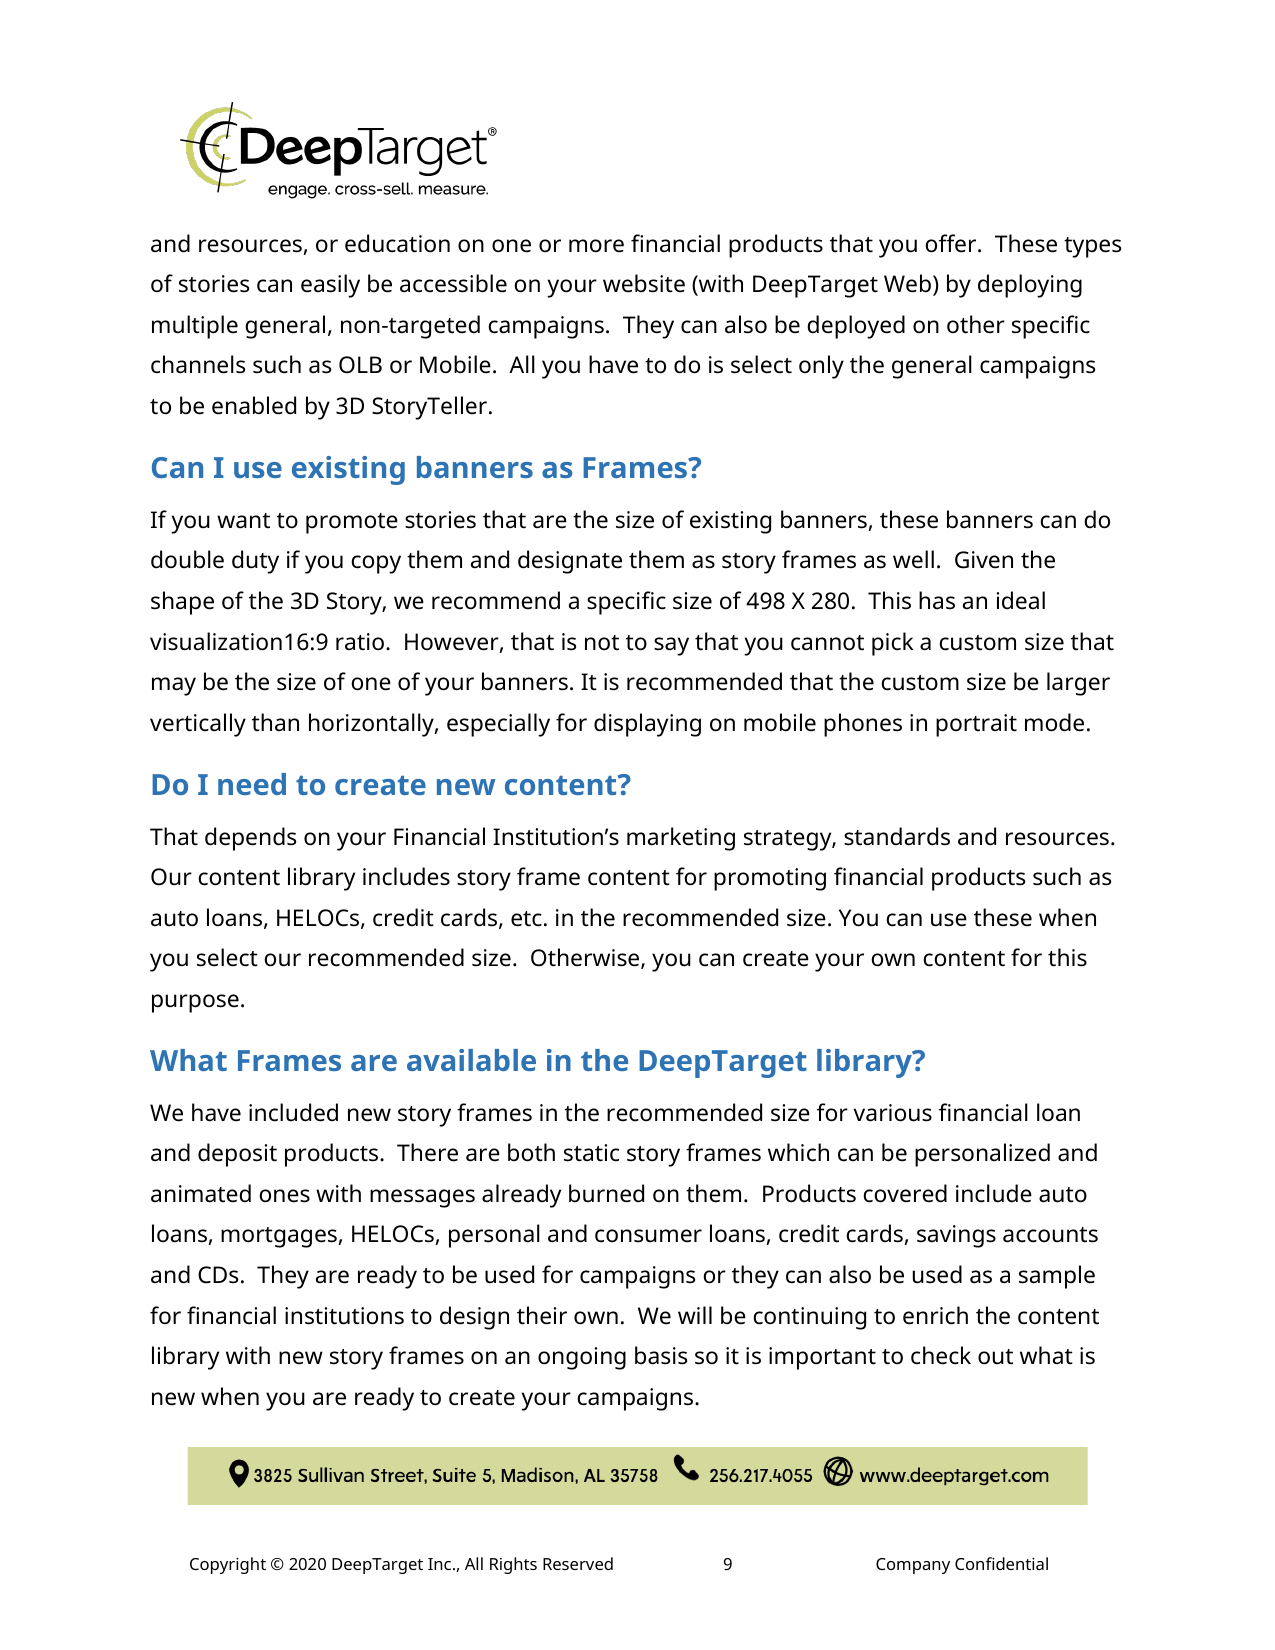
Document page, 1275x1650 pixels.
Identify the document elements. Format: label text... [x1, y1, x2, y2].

subtitle What Frames are available in the DeepTarget library? [150, 1040, 1125, 1080]
picture [150, 81, 525, 225]
subtitle Do I need to create new content? [150, 764, 1125, 804]
text That depends on your Financial Institution’s marketing strategy, standards and resources. Our content library includes story frame content for promoting financial products such as auto loans, HELOCs, credit cards, etc. in the recommended size. You can use these when you select our recommended size. Otherwise, you can create your own content for this purpose. [150, 820, 1125, 1014]
text If you want to promote stories that are the size of existing banners, these banners can do double duty if you copy them and designate them as story frames as well. Given the shape of the 3D Story, we recommend a specific size of 498 X 280. This has an ideal visualization16:9 ratio. However, that is not to say that you cannot pick a custom size that may be the size of one of your banners. It is recommended that the custom size be larger vertically than horizontally, especially for displaying on mobile phones in portrait mode. [150, 504, 1125, 738]
text We have included new story frames in the recommended size for various financial loan and deposit products. There are both static story frames which can be personalized and animated ones with messages already burned on them. Products covered include auto loans, mortgages, HELOCs, personal and consumer loans, credit cards, savings accounts and CDs. They are ready to be used for campaigns or they can also be used as a sample for financial institutions to design their own. We will be continuing to enrich the content library with new story frames on an ongoing basis so it is important to check out what is new when you are ready to create your campaigns. [150, 1097, 1125, 1412]
subtitle Can I use existing banners as Frames? [150, 447, 1125, 487]
